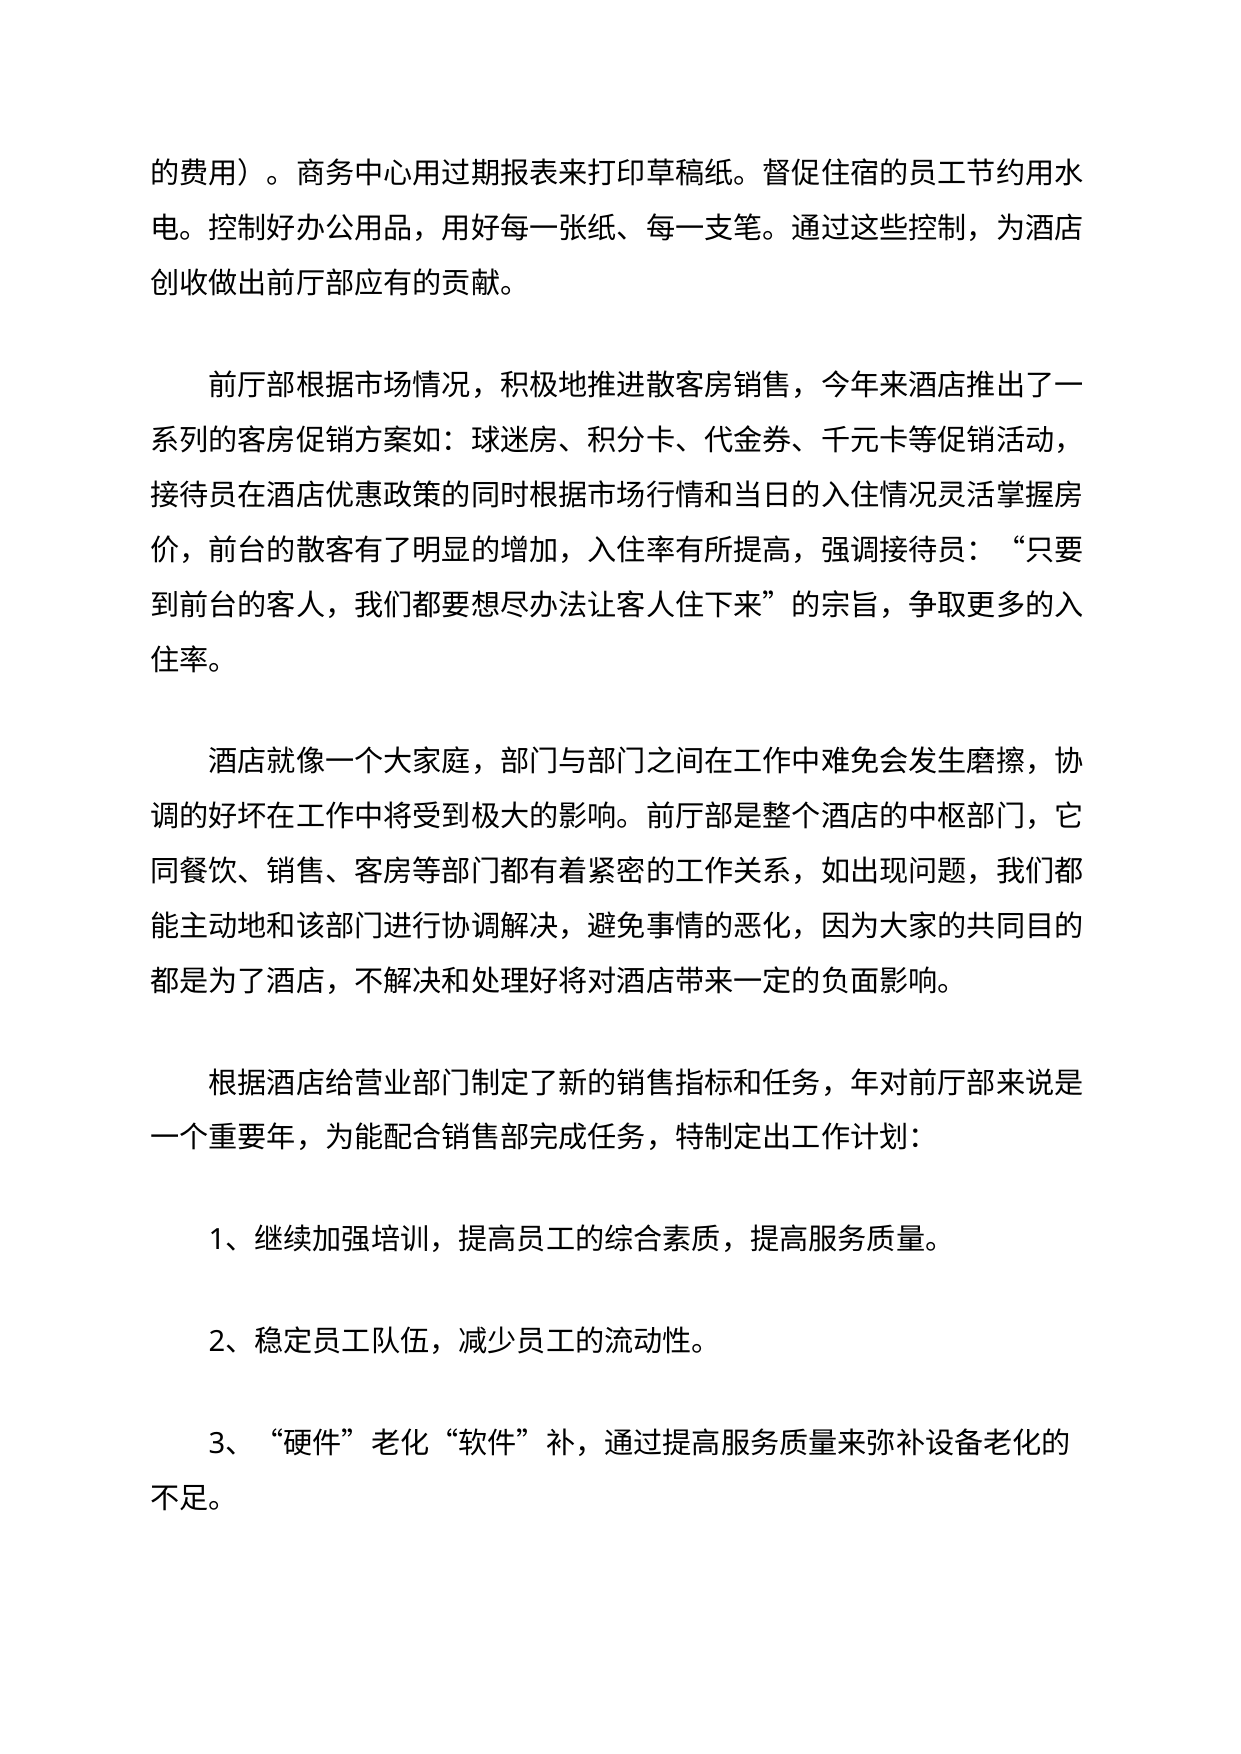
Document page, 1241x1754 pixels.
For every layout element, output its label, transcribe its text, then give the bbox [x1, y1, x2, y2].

text 1、继续加强培训，提高员工的综合素质，提高服务质量。 [150, 1216, 1090, 1258]
text 2、稳定员工队伍，减少员工的流动性。 [150, 1318, 1090, 1360]
text 根据酒店给营业部门制定了新的销售指标和任务，年对前厅部来说是一个重要年，为能配合销售部完成任务，特制定出工作计划： [150, 1059, 1090, 1156]
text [150, 150, 1090, 302]
text 3、“硬件”老化“软件”补，通过提高服务质量来弥补设备老化的不足。 [150, 1420, 1090, 1517]
text 酒店就像一个大家庭，部门与部门之间在工作中难免会发生磨擦，协调的好坏在工作中将受到极大的影响。前厅部是整个酒店的中枢部门，它同餐饮、销售、客房等部门都有着紧密的工作关系，如出现问题，我们都能主动地和该部门进行协调解决，避免事情的恶化，因为大家的共同目的都是为了酒店，不解决和处理好将对酒店带来一定的负面影响。 [150, 738, 1090, 1000]
text 前厅部根据市场情况，积极地推进散客房销售，今年来酒店推出了一系列的客房促销方案如：球迷房、积分卡、代金券、千元卡等促销活动，接待员在酒店优惠政策的同时根据市场行情和当日的入住情况灵活掌握房价，前台的散客有了明显的增加，入住率有所提高，强调接待员：“只要到前台的客人，我们都要想尽办法让客人住下来”的宗旨，争取更多的入住率。 [150, 362, 1090, 678]
